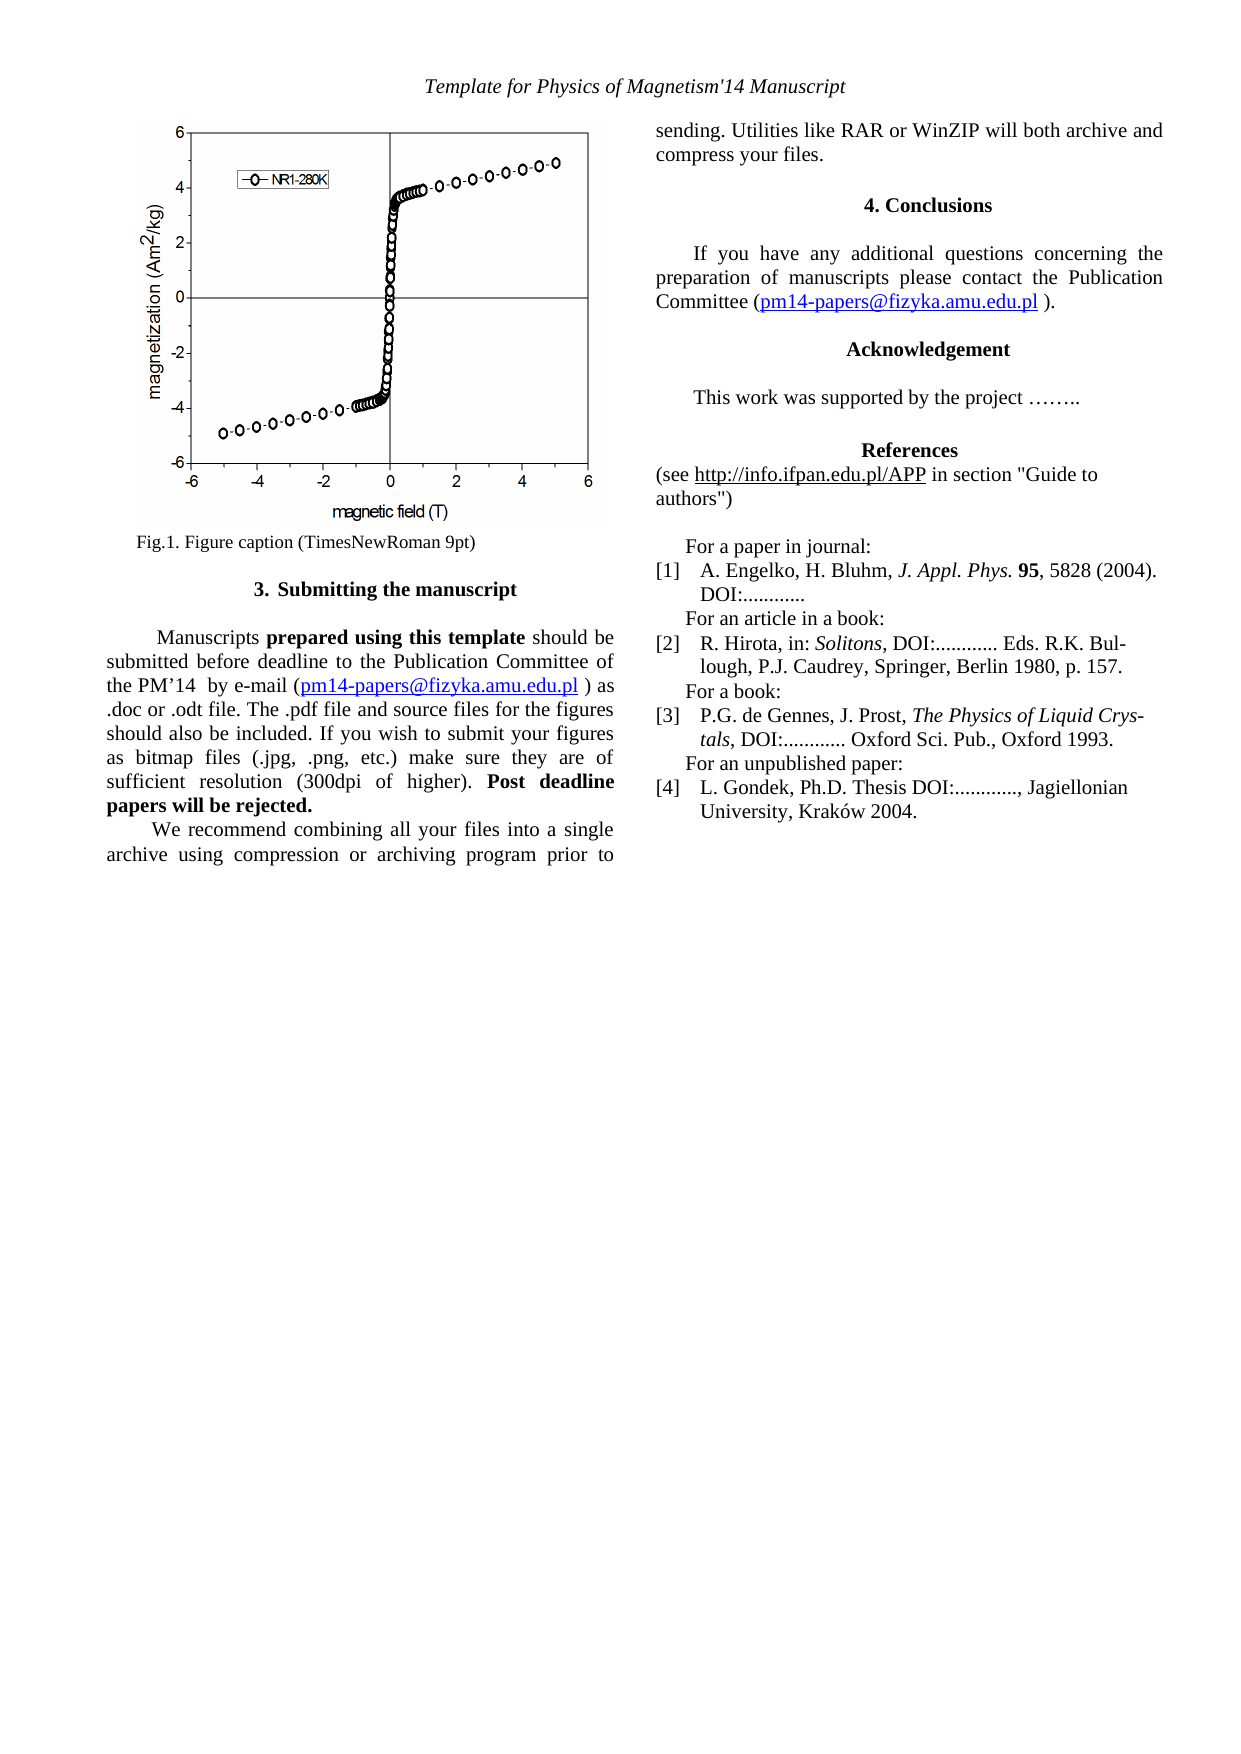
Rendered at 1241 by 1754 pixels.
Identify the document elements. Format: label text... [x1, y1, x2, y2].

text For an article in a book: [656, 606, 1163, 630]
picture [136, 118, 608, 532]
text Fig.1. Figure caption (TimesNewRoman 9pt) [136, 532, 594, 553]
text [2] R. Hirota, in: Solitons, DOI:............ Eds. R.K. Bul- [656, 630, 1163, 654]
text lough, P.J. Caudrey, Springer, Berlin 1980, p. 157. [656, 654, 1163, 678]
text This work was supported by the project …….. [656, 385, 1163, 409]
text 4. Conclusions [656, 193, 1163, 217]
text For a paper in journal: [656, 534, 1163, 558]
text tals, DOI:............ Oxford Sci. Pub., Oxford 1993. [656, 727, 1163, 751]
text [4] L. Gondek, Ph.D. Thesis DOI:............, Jagiellonian [656, 775, 1163, 799]
text Manuscripts prepared using this template should be submitted before deadline to the Publication Committee of the PM’14 by e-mail (pm14-papers@fizyka.amu.edu.pl ) as .doc or .odt file. The .pdf file and source files for the figures should also be included. If you wish to submit your figures as bitmap files (.jpg, .png, etc.) make sure they are of sufficient resolution (300dpi of higher). Post deadline papers will be rejected. [106, 625, 614, 817]
list Submitting the manuscript [156, 577, 614, 601]
text [1] A. Engelko, H. Bluhm, J. Appl. Phys. 95, 5828 (2004). [656, 558, 1163, 582]
text University, Kraków 2004. [656, 799, 1163, 823]
text For a book: [656, 678, 1163, 703]
text For an unpublished paper: [656, 751, 1163, 775]
text Acknowledgement [656, 337, 1163, 361]
text (see http://info.ifpan.edu.pl/APP in section "Guide to authors") [656, 462, 1163, 510]
text We recommend combining all your files into a single archive using compression or archiving program prior to sending. Utilities like RAR or WinZIP will both archive and compress your files. [656, 118, 1163, 166]
subtitle References [656, 438, 1163, 462]
text DOI:............ [656, 582, 1163, 606]
text We recommend combining all your files into a single archive using compression or archiving program prior to sending. Utilities like RAR or WinZIP will both archive and compress your files. [106, 817, 614, 866]
text If you have any additional questions concerning the preparation of manuscripts please contact the Publication Committee (pm14-papers@fizyka.amu.edu.pl ). [656, 241, 1163, 313]
text [3] P.G. de Gennes, J. Prost, The Physics of Liquid Crys- [656, 703, 1163, 727]
